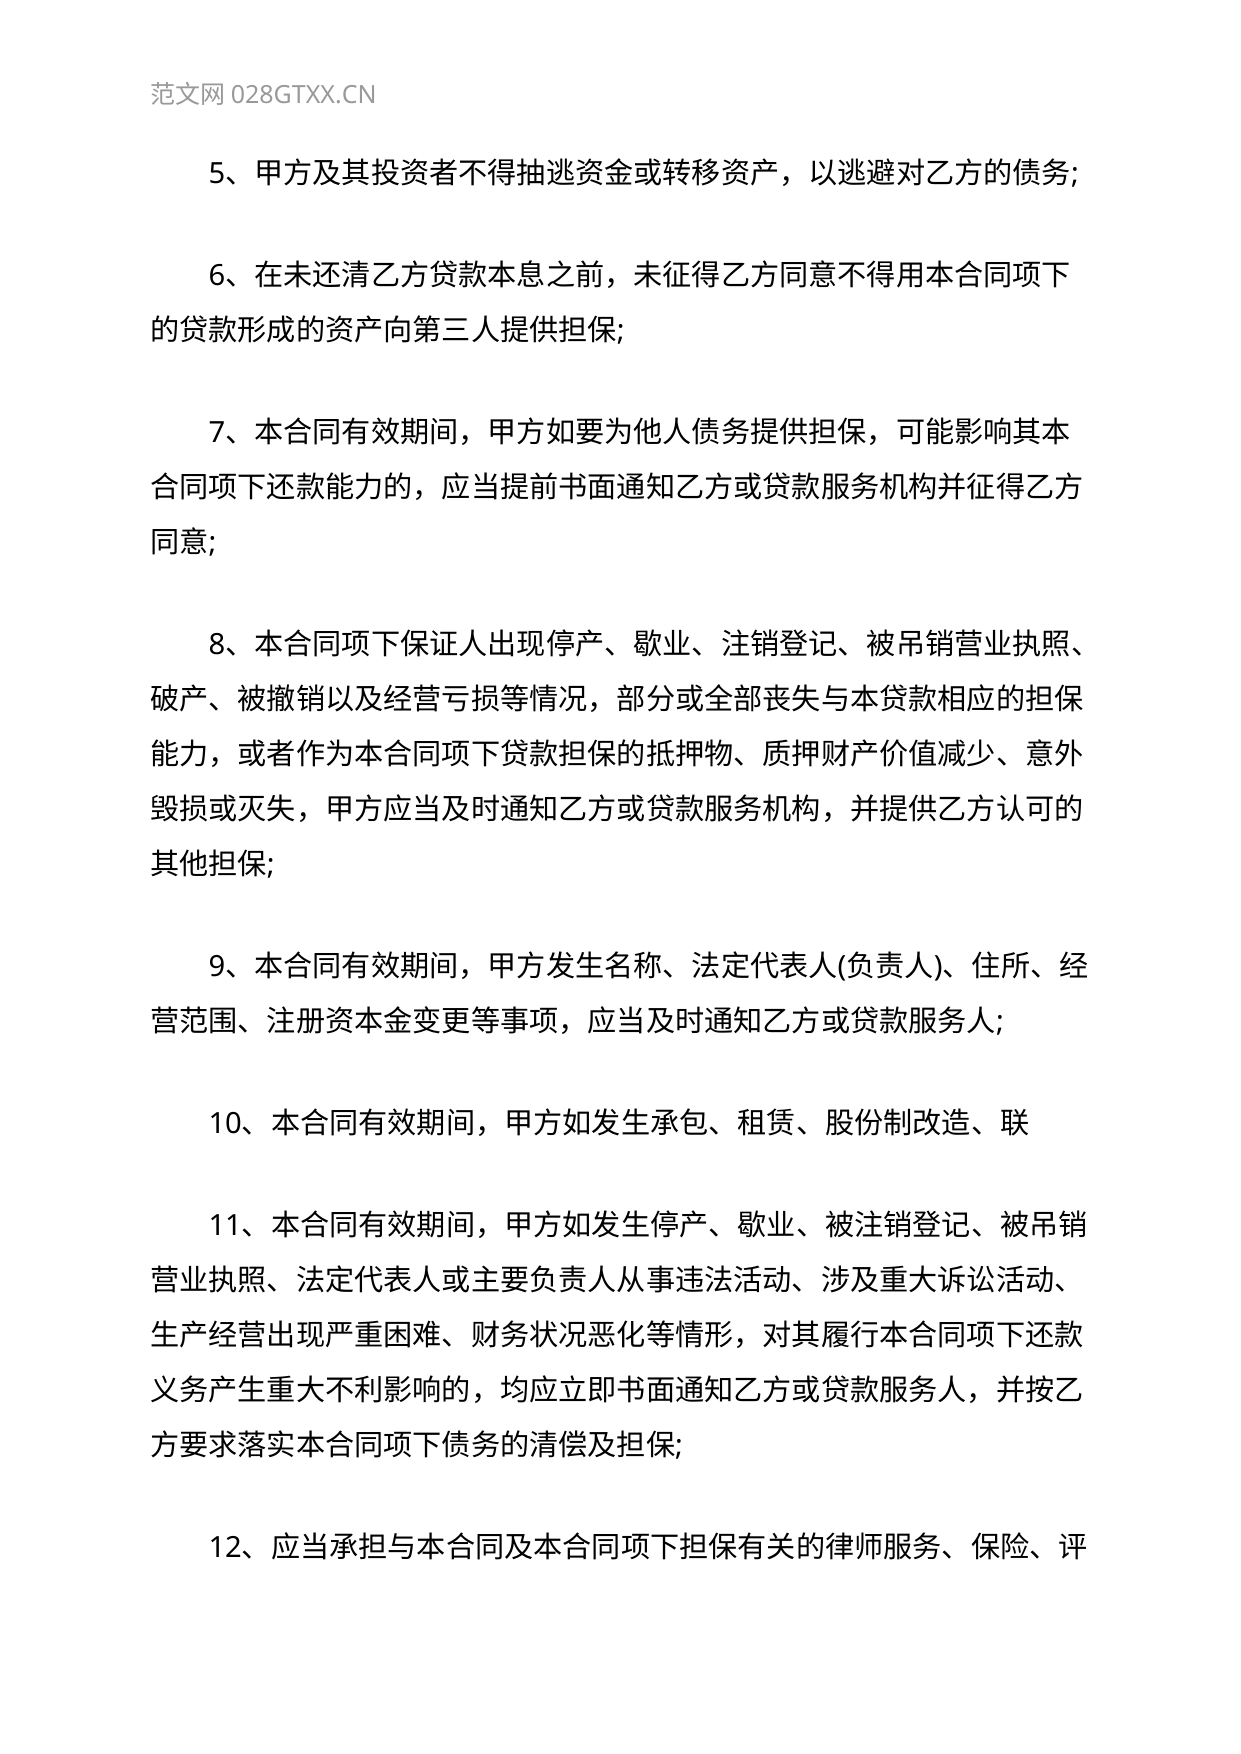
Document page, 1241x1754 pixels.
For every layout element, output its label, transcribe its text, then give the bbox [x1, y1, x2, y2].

text 7、本合同有效期间，甲方如要为他人债务提供担保，可能影响其本合同项下还款能力的，应当提前书面通知乙方或贷款服务机构并征得乙方同意; [150, 409, 1090, 561]
text 11、本合同有效期间，甲方如发生停产、歇业、被注销登记、被吊销营业执照、法定代表人或主要负责人从事违法活动、涉及重大诉讼活动、生产经营出现严重困难、财务状况恶化等情形，对其履行本合同项下还款义务产生重大不利影响的，均应立即书面通知乙方或贷款服务人，并按乙方要求落实本合同项下债务的清偿及担保; [150, 1201, 1090, 1463]
text 10、本合同有效期间，甲方如发生承包、租赁、股份制改造、联 [150, 1099, 1090, 1142]
text 9、本合同有效期间，甲方发生名称、法定代表人(负责人)、住所、经营范围、注册资本金变更等事项，应当及时通知乙方或贷款服务人; [150, 942, 1090, 1040]
text 6、在未还清乙方贷款本息之前，未征得乙方同意不得用本合同项下的贷款形成的资产向第三人提供担保; [150, 252, 1090, 349]
text 8、本合同项下保证人出现停产、歇业、注销登记、被吊销营业执照、破产、被撤销以及经营亏损等情况，部分或全部丧失与本贷款相应的担保能力，或者作为本合同项下贷款担保的抵押物、质押财产价值减少、意外毁损或灭失，甲方应当及时通知乙方或贷款服务机构，并提供乙方认可的其他担保; [150, 621, 1090, 883]
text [150, 1523, 1090, 1566]
text 5、甲方及其投资者不得抽逃资金或转移资产，以逃避对乙方的债务; [150, 150, 1090, 192]
